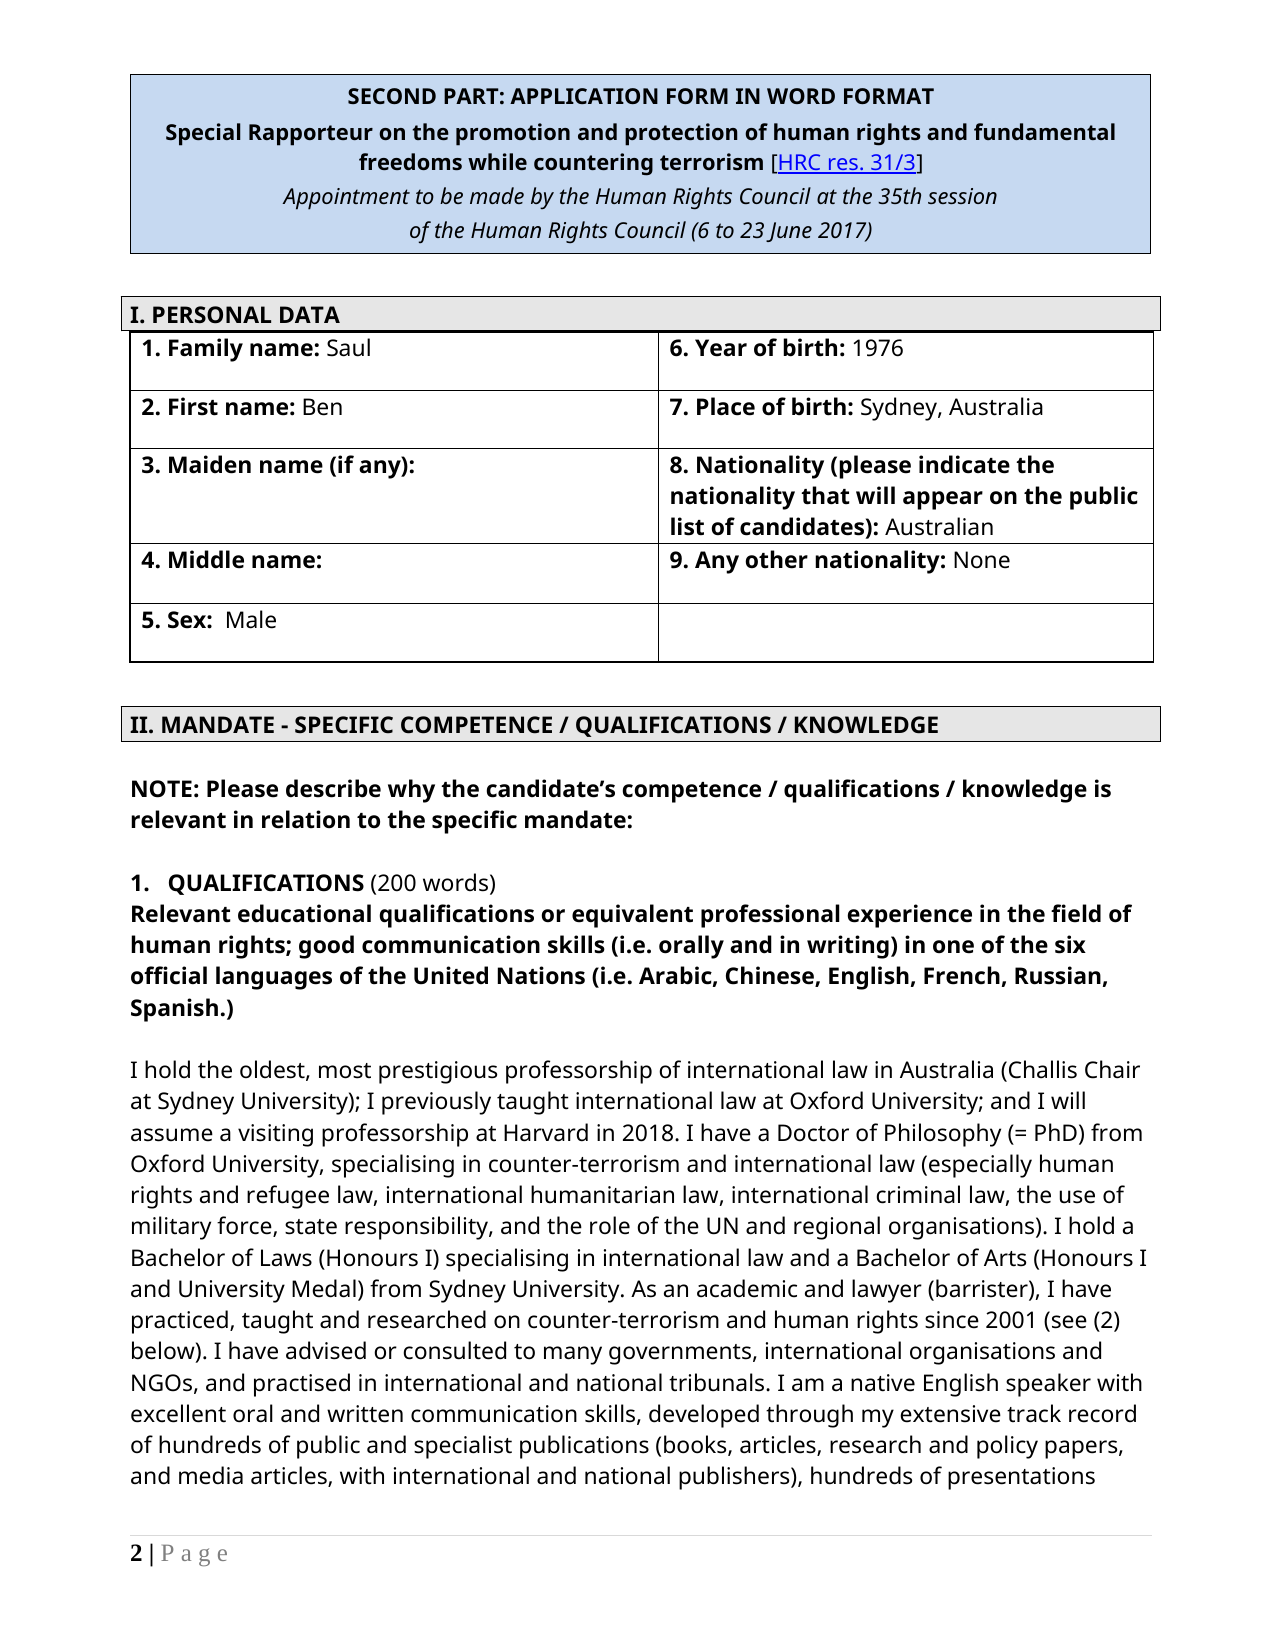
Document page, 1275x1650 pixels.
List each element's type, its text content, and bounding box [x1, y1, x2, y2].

text I. PERSONAL DATA [122, 297, 1160, 330]
table_cell 7. Place of birth: Sydney, Australia [659, 391, 1153, 448]
table_cell 3. Maiden name (if any): [131, 449, 658, 542]
table_cell 9. Any other nationality: None [659, 544, 1153, 603]
text Relevant educational qualifications or equivalent professional experience in the field of human rights; good communication skills (i.e. orally and in writing) in one of the six official languages of the United Nations (i.e. Arabic, Chinese, English, French, Russian, Spanish.) [130, 898, 1152, 1023]
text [130, 1054, 1152, 1492]
table_cell 8. Nationality (please indicate the nationality that will appear on the public list of candidates): Australian [659, 449, 1153, 542]
list QUALIFICATIONS (200 words) [130, 867, 1152, 898]
table_cell 5. Sex: Male [131, 604, 658, 661]
text NOTE: Please describe why the candidate’s competence / qualifications / knowledge is relevant in relation to the specific mandate: [130, 773, 1152, 835]
table_header 1. Family name: Saul [131, 333, 658, 389]
table_cell [659, 604, 1153, 661]
table_header 6. Year of birth: 1976 [659, 333, 1153, 389]
table_cell 4. Middle name: [131, 544, 658, 603]
table_cell 2. First name: Ben [131, 391, 658, 448]
text II. MANDATE - SPECIFIC COMPETENCE / QUALIFICATIONS / KNOWLEDGE [122, 707, 1160, 741]
